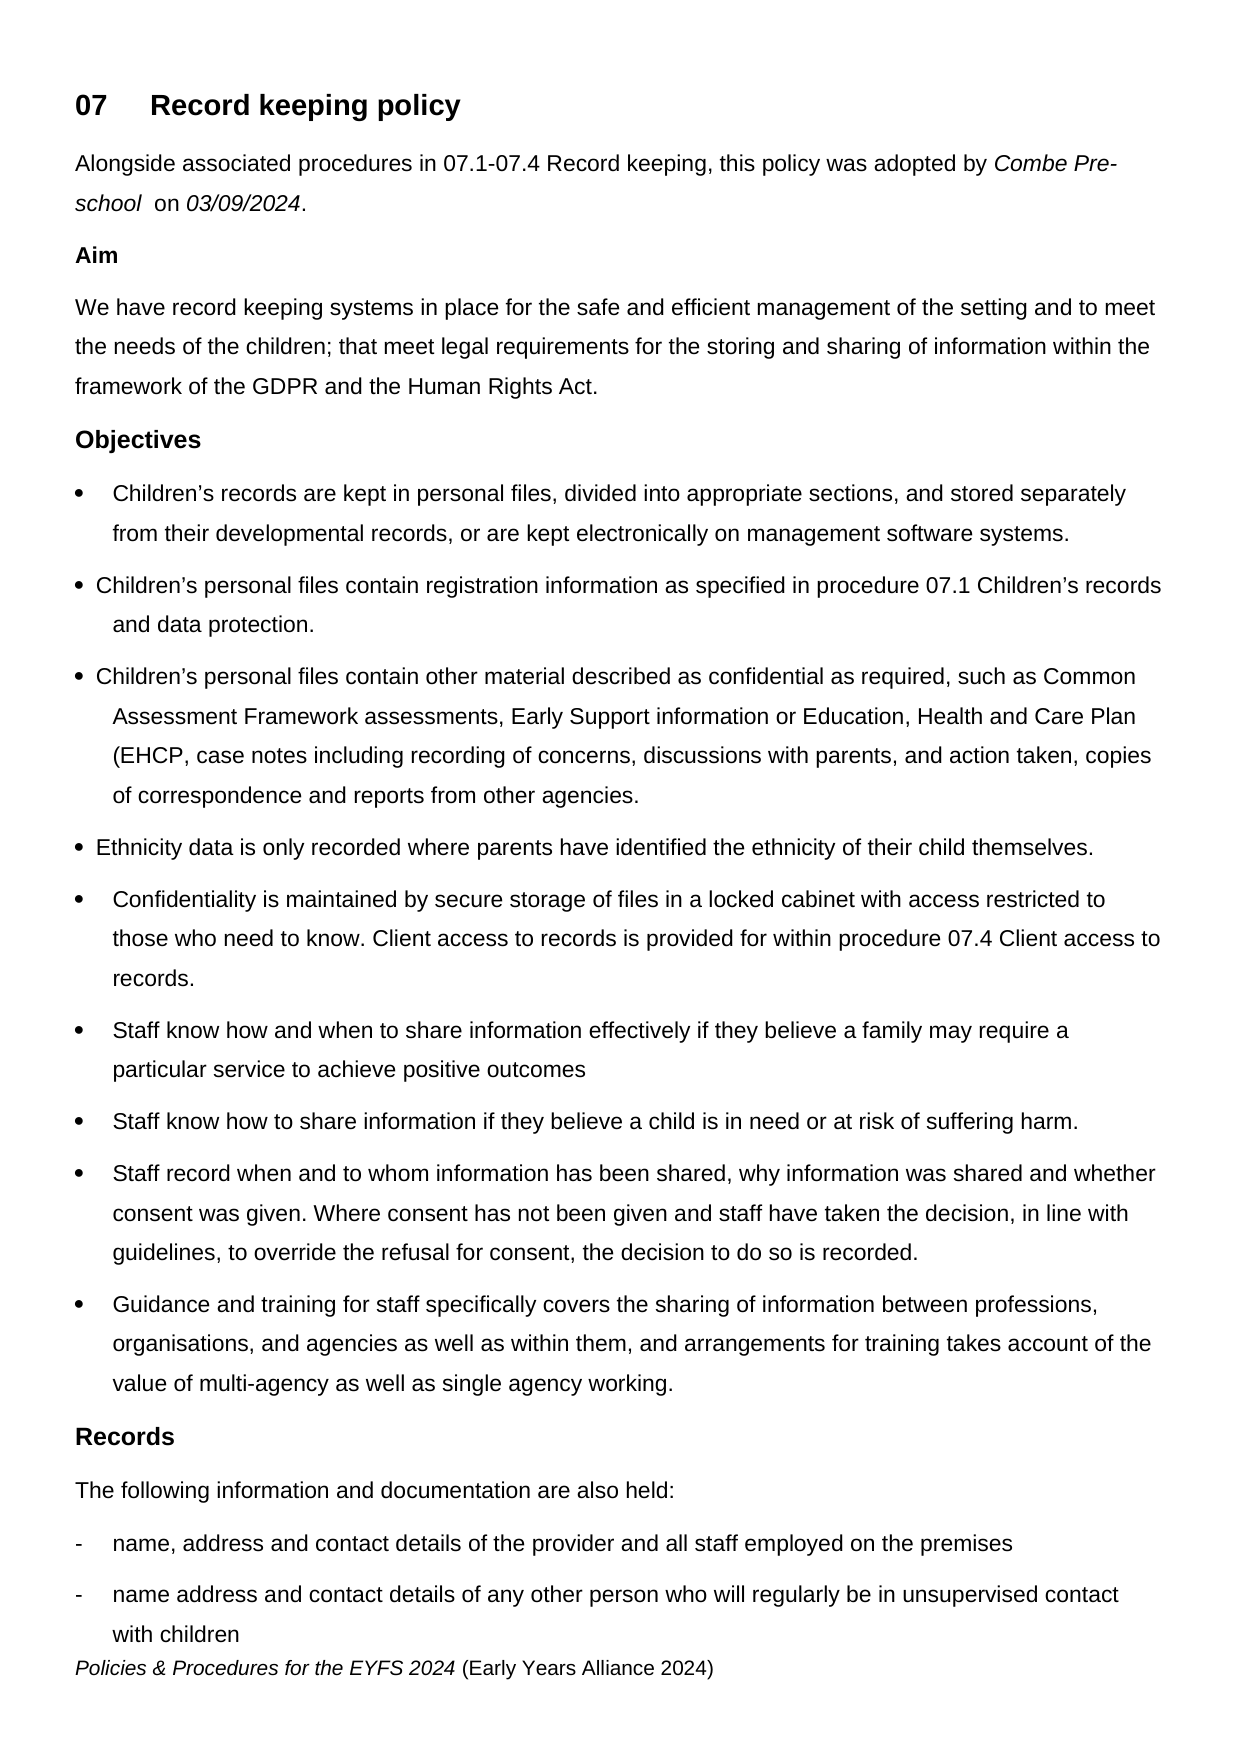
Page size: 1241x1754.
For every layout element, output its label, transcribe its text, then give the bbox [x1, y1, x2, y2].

list Guidance and training for staff specifically covers the sharing of information between professions, organisations, and agencies as well as within them, and arrangements for training takes account of the value of multi-agency as well as single agency working. [75, 1291, 1165, 1396]
subtitle Alongside associated procedures in 07.1-07.4 Record keeping, this policy was adopted by Combe Pre-school on 03/09/2024. [75, 150, 1165, 216]
text The following information and documentation are also held: [75, 1477, 1165, 1504]
subtitle Objectives [75, 425, 1165, 453]
text We have record keeping systems in place for the safe and efficient management of the setting and to meet the needs of the children; that meet legal requirements for the storing and sharing of information within the framework of the GDPR and the Human Rights Act. [75, 294, 1165, 399]
subtitle Records [75, 1422, 1165, 1451]
list Children’s personal files contain other material described as confidential as required, such as Common Assessment Framework assessments, Early Support information or Education, Health and Care Plan (EHCP, case notes including recording of concerns, discussions with parents, and action taken, copies of correspondence and reports from other agencies. [75, 663, 1165, 808]
list Staff know how to share information if they believe a child is in need or at risk of suffering harm. [75, 1108, 1165, 1134]
subtitle Aim [75, 242, 1165, 268]
list Staff record when and to whom information has been shared, why information was shared and whether consent was given. Where consent has not been given and staff have taken the decision, in line with guidelines, to override the refusal for consent, the decision to do so is recorded. [75, 1160, 1165, 1265]
list Children’s personal files contain registration information as specified in procedure 07.1 Children’s records and data protection. [75, 572, 1165, 638]
list Ethnicity data is only recorded where parents have identified the ethnicity of their child themselves. [75, 834, 1165, 860]
list Staff know how and when to share information effectively if they believe a family may require a particular service to achieve positive outcomes [75, 1017, 1165, 1082]
list name, address and contact details of the provider and all staff employed on the premises [75, 1529, 1165, 1556]
list name address and contact details of any other person who will regularly be in unsupervised contact with children [75, 1581, 1165, 1647]
list Children’s records are kept in personal files, divided into appropriate sections, and stored separately from their developmental records, or are kept electronically on management software systems. [75, 480, 1165, 546]
subtitle 07 Record keeping policy [75, 87, 1165, 121]
list Confidentiality is maintained by secure storage of files in a locked cabinet with access restricted to those who need to know. Client access to records is provided for within procedure 07.4 Client access to records. [75, 886, 1165, 991]
